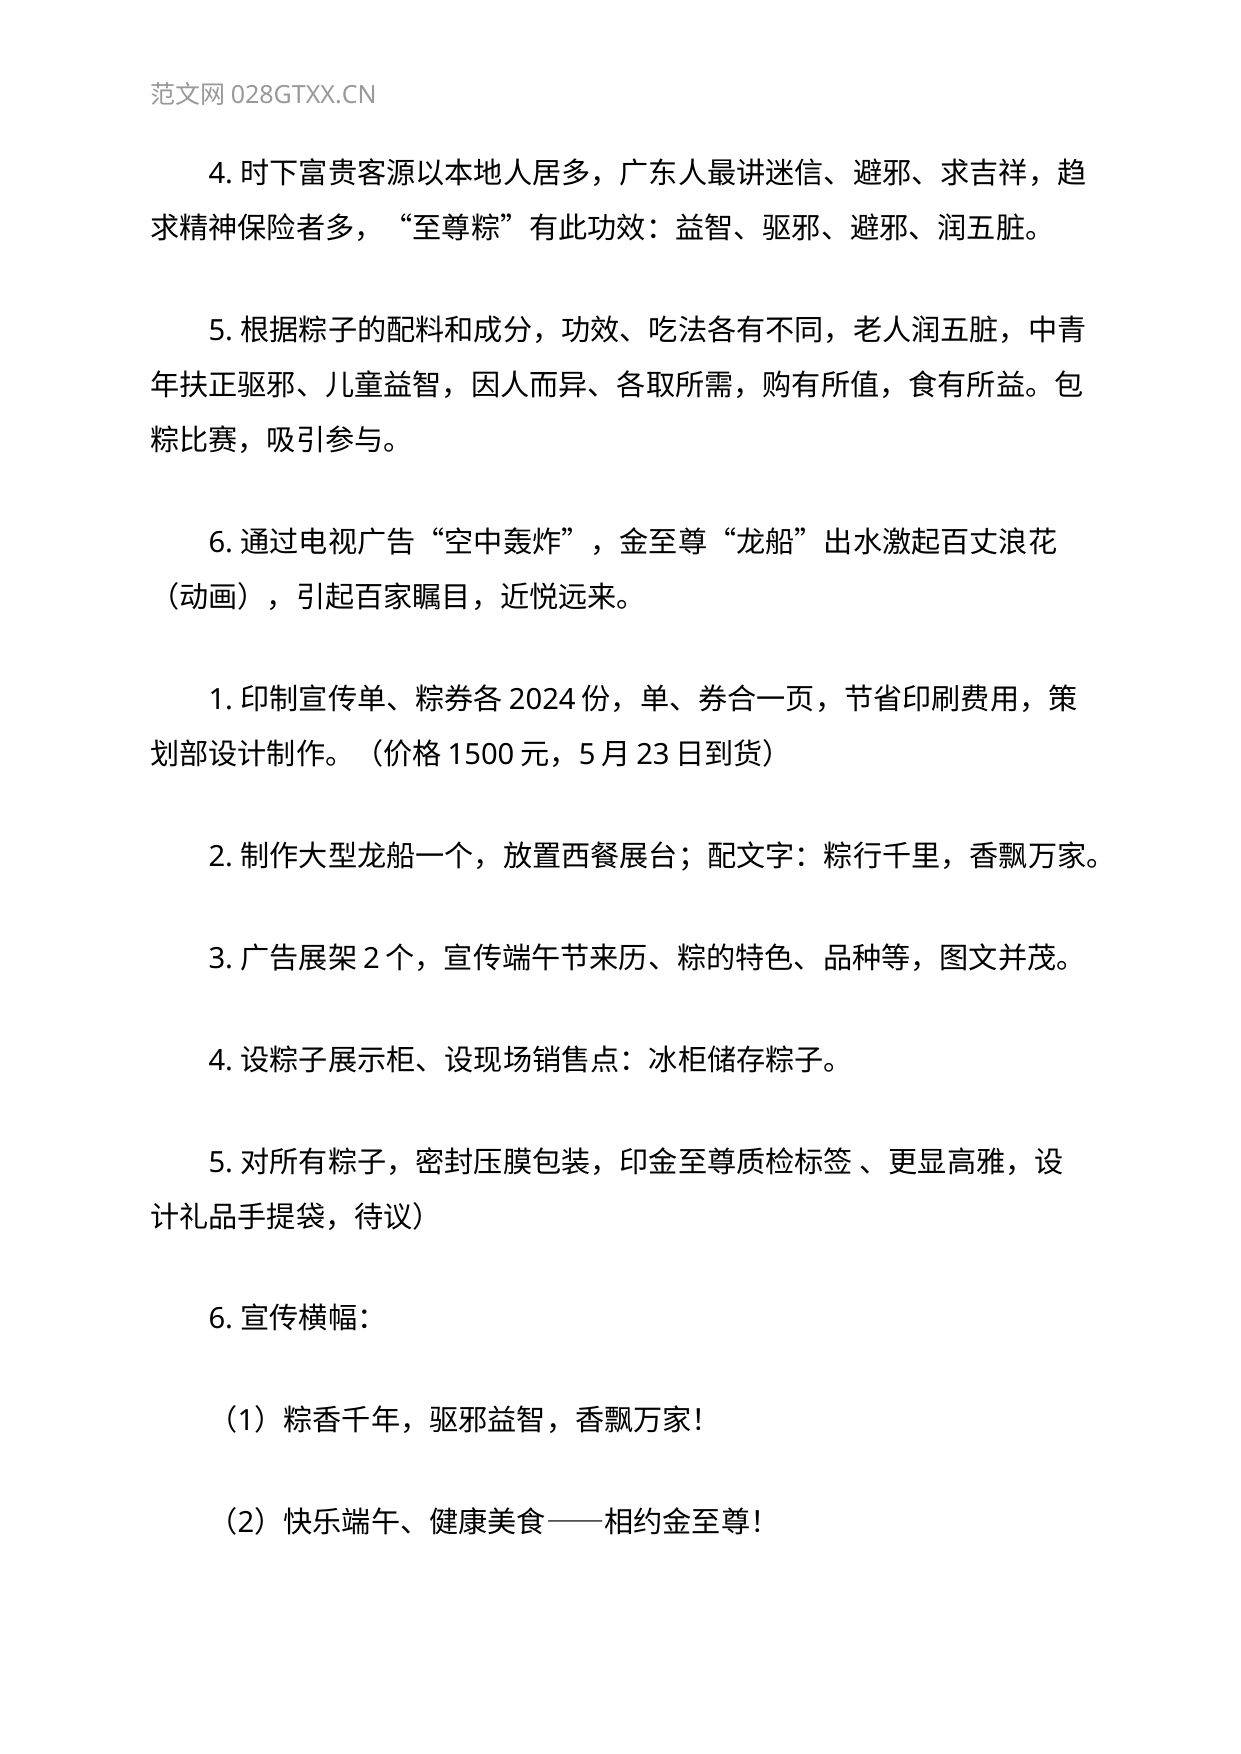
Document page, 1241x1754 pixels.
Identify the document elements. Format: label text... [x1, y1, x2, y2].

text 4. 设粽子展示柜、设现场销售点：冰柜储存粽子。 [150, 1036, 1090, 1078]
text （2）快乐端午、健康美食――相约金至尊！ [150, 1499, 1090, 1541]
text 3. 广告展架2个，宣传端午节来历、粽的特色、品种等，图文并茂。 [150, 934, 1090, 977]
text 5. 对所有粽子，密封压膜包装，印金至尊质检标签 、更显高雅，设计礼品手提袋，待议） [150, 1138, 1090, 1235]
text 4. 时下富贵客源以本地人居多，广东人最讲迷信、避邪、求吉祥，趋求精神保险者多，“至尊粽”有此功效：益智、驱邪、避邪、润五脏。 [150, 150, 1090, 247]
text （1）粽香千年，驱邪益智，香飘万家！ [150, 1397, 1090, 1439]
text 1. 印制宣传单、粽券各2024份，单、券合一页，节省印刷费用，策划部设计制作。（价格1500元，5月23日到货） [150, 675, 1090, 773]
text 5. 根据粽子的配料和成分，功效、吃法各有不同，老人润五脏，中青年扶正驱邪、儿童益智，因人而异、各取所需，购有所值，食有所益。包粽比赛，吸引参与。 [150, 307, 1090, 459]
text 2. 制作大型龙船一个，放置西餐展台；配文字：粽行千里，香飘万家。 [150, 832, 1090, 874]
text 6. 通过电视广告“空中轰炸”，金至尊“龙船”出水激起百丈浪花（动画），引起百家瞩目，近悦远来。 [150, 518, 1090, 616]
text 6. 宣传横幅： [150, 1295, 1090, 1337]
